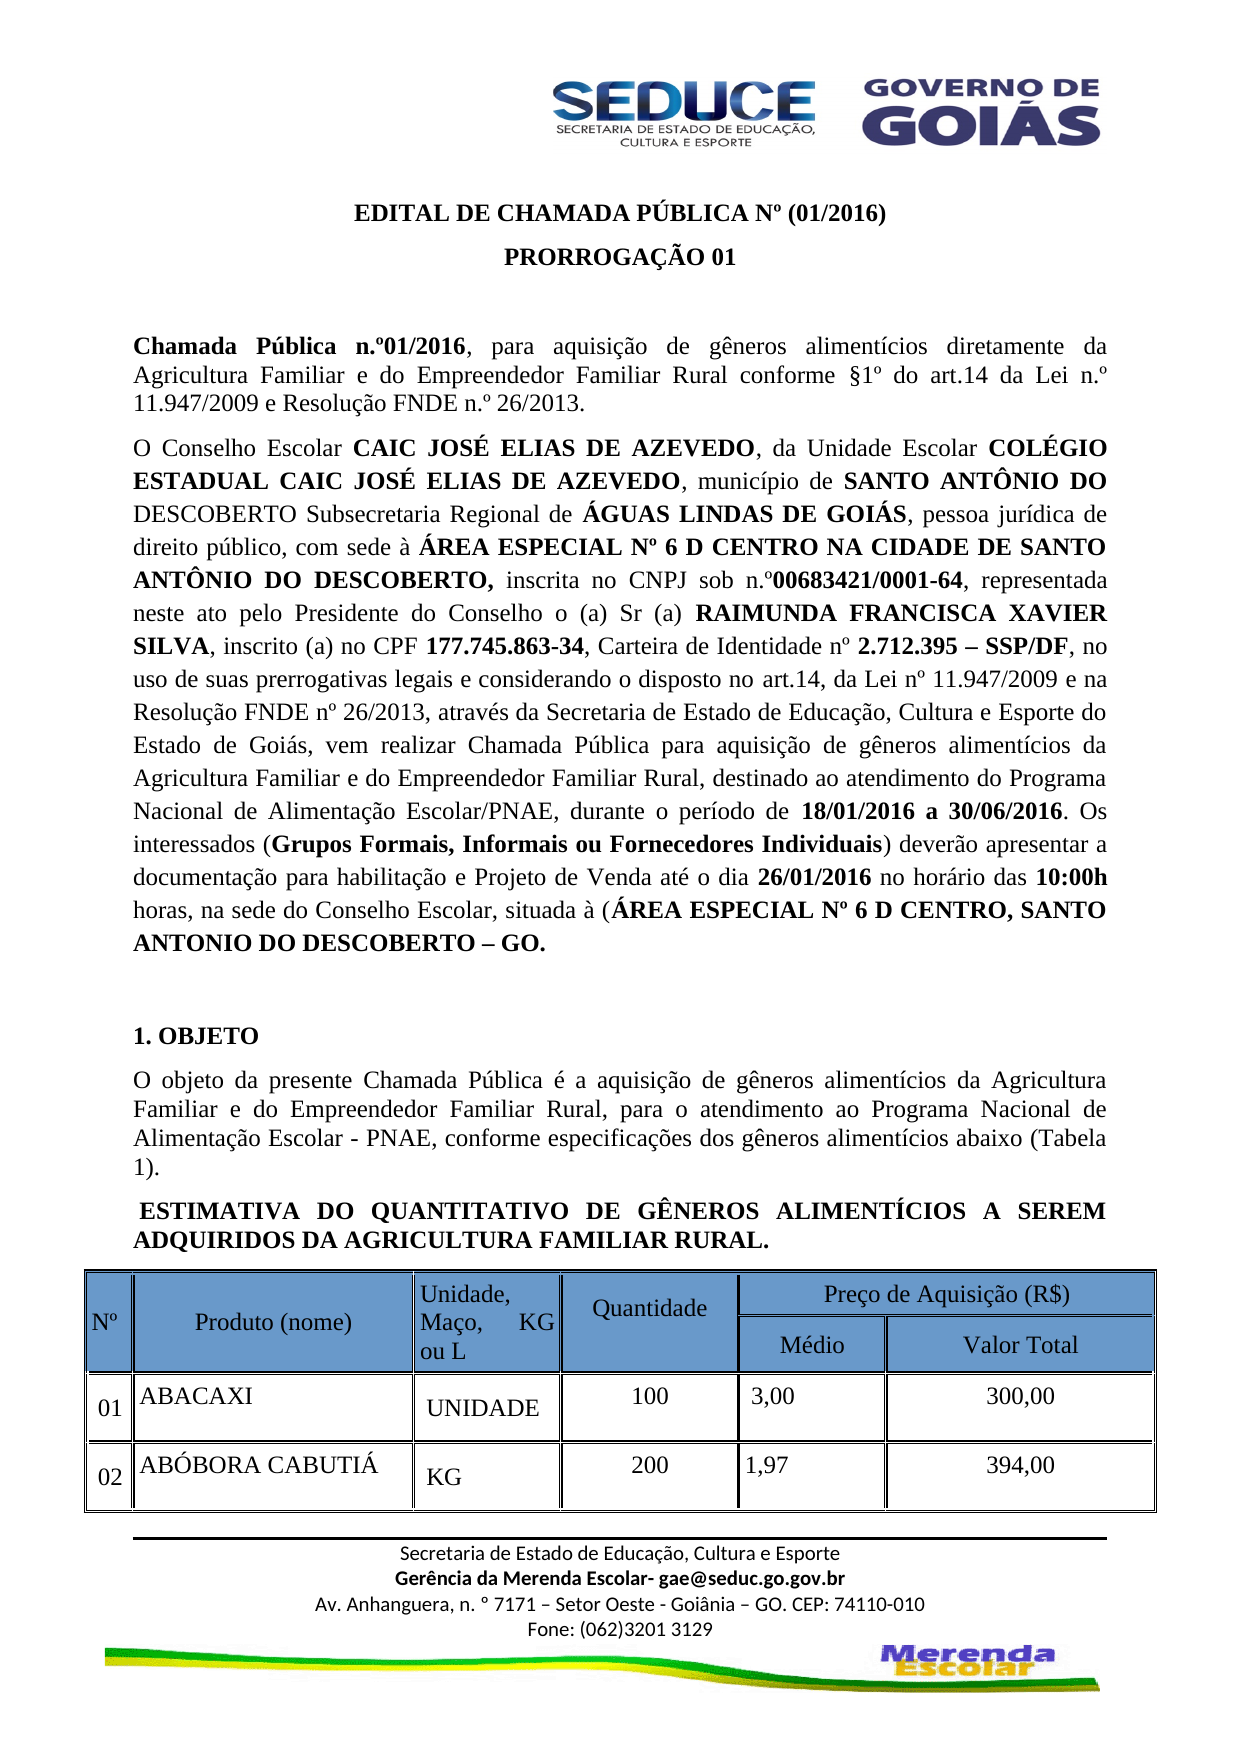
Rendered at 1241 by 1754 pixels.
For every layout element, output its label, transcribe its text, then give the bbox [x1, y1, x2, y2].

text ESTIMATIVA DO QUANTITATIVO DE GÊNEROS ALIMENTÍCIOS A SEREM ADQUIRIDOS DA AGRICULTURA FAMILIAR RURAL. [133, 1196, 1107, 1254]
table_cell KG [414, 1440, 561, 1509]
table_cell 394,00 [886, 1440, 1154, 1509]
table_cell 02 [87, 1440, 133, 1509]
table_cell 100 [563, 1375, 737, 1440]
table_cell 1,97 [738, 1440, 886, 1509]
table_cell 300,00 [888, 1371, 1154, 1440]
table_cell Médio [740, 1317, 884, 1371]
table_header Quantidade [561, 1273, 738, 1371]
text EDITAL DE CHAMADA PÚBLICA Nº (01/2016) [133, 198, 1107, 227]
table_cell Valor Total [886, 1314, 1155, 1371]
table_header Nº [87, 1271, 133, 1371]
table_header Produto (nome) [133, 1273, 413, 1371]
table_cell ABÓBORA CABUTIÁ [133, 1444, 413, 1509]
text PRORROGAÇÃO 01 [133, 242, 1107, 271]
text O Conselho Escolar CAIC JOSÉ ELIAS DE AZEVEDO, da Unidade Escolar COLÉGIO ESTADUAL CAIC JOSÉ ELIAS DE AZEVEDO, município de SANTO ANTÔNIO DO DESCOBERTO Subsecretaria Regional de ÁGUAS LINDAS DE GOIÁS, pessoa jurídica de direito público, com sede à ÁREA ESPECIAL Nº 6 D CENTRO NA CIDADE DE SANTO ANTÔNIO DO DESCOBERTO, inscrita no CNPJ sob n.º00683421/0001-64, representada neste ato pelo Presidente do Conselho o (a) Sr (a) RAIMUNDA FRANCISCA XAVIER SILVA, inscrito (a) no CPF 177.745.863-34, Carteira de Identidade nº 2.712.395 – SSP/DF, no uso de suas prerrogativas legais e considerando o disposto no art.14, da Lei nº 11.947/2009 e na Resolução FNDE nº 26/2013, através da Secretaria de Estado de Educação, Cultura e Esporte do Estado de Goiás, vem realizar Chamada Pública para aquisição de gêneros alimentícios da Agricultura Familiar e do Empreendedor Familiar Rural, destinado ao atendimento do Programa Nacional de Alimentação Escolar/PNAE, durante o período de 18/01/2016 a 30/06/2016. Os interessados (Grupos Formais, Informais ou Fornecedores Individuais) deverão apresentar a documentação para habilitação e Projeto de Venda até o dia 26/01/2016 no horário das 10:00h horas, na sede do Conselho Escolar, situada à (ÁREA ESPECIAL Nº 6 D CENTRO, SANTO ANTONIO DO DESCOBERTO – GO. [133, 433, 1107, 957]
table_cell ABACAXI [135, 1375, 412, 1440]
text O objeto da presente Chamada Pública é a aquisição de gêneros alimentícios da Agricultura Familiar e do Empreendedor Familiar Rural, para o atendimento ao Programa Nacional de Alimentação Escolar - PNAE, conforme especificações dos gêneros alimentícios abaixo (Tabela 1). [133, 1066, 1107, 1181]
table_cell 3,00 [740, 1375, 884, 1440]
table_header Preço de Aquisição (R$) [738, 1273, 1154, 1314]
table_header Unidade, Maço, KG ou L [414, 1271, 561, 1371]
text 1. OBJETO [133, 1021, 1107, 1050]
table_cell 01 [87, 1371, 131, 1440]
table_cell 200 [561, 1444, 738, 1509]
picture [552, 73, 1108, 154]
text Chamada Pública n.º01/2016, para aquisição de gêneros alimentícios diretamente da Agricultura Familiar e do Empreendedor Familiar Rural conforme §1º do art.14 da Lei n.º 11.947/2009 e Resolução FNDE n.º 26/2013. [133, 331, 1107, 417]
table_cell UNIDADE [415, 1375, 559, 1440]
